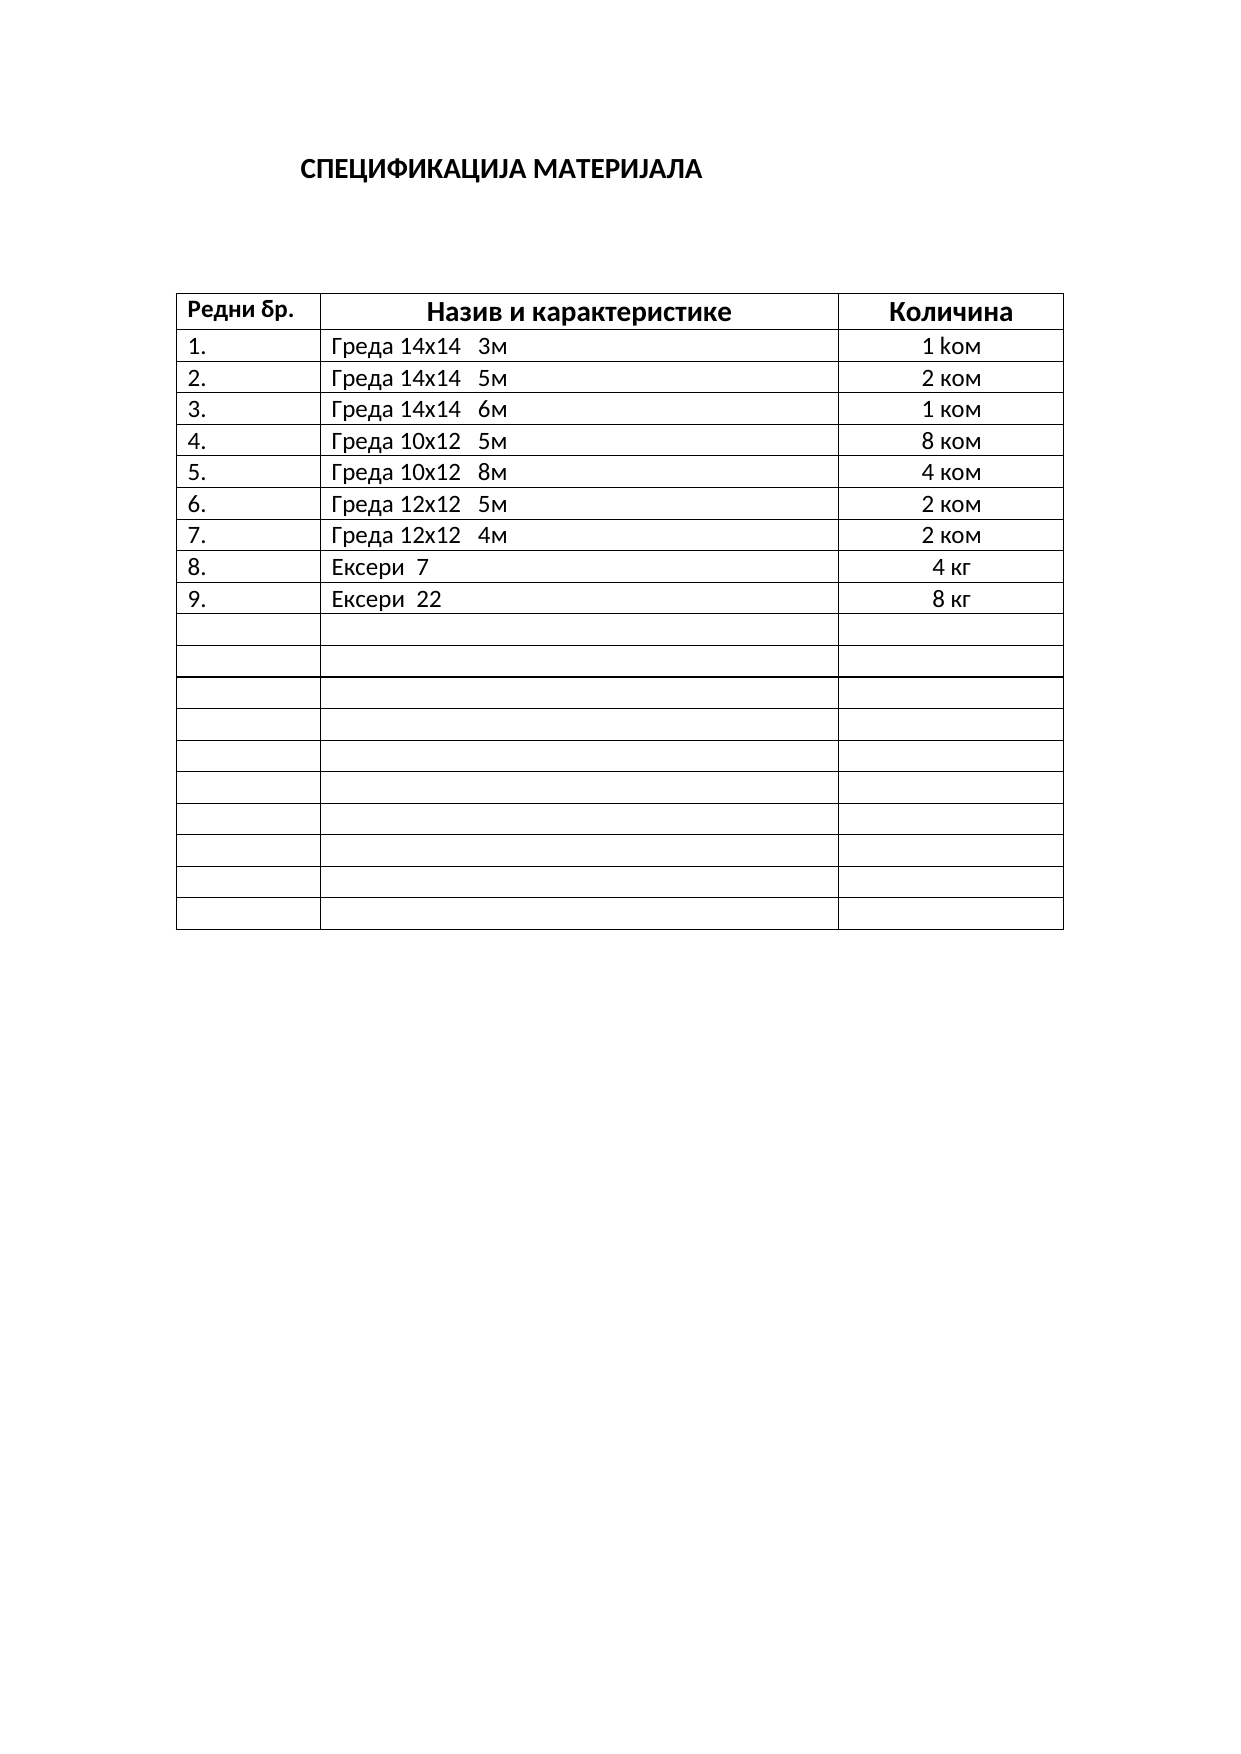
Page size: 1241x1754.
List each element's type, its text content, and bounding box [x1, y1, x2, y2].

table_cell [839, 646, 1063, 676]
table_cell [321, 709, 838, 739]
table_cell Греда 14x14 5м [321, 362, 838, 392]
table_cell [321, 898, 838, 929]
table_cell Греда 10x12 5м [321, 425, 838, 455]
table_cell 1 ком [839, 393, 1063, 424]
table_cell 7. [177, 520, 320, 550]
table_cell Ексери 22 [321, 583, 838, 613]
table_cell Eксери 7 [321, 551, 838, 582]
table_cell [839, 835, 1063, 866]
table_cell [839, 741, 1063, 771]
text СПЕЦИФИКАЦИЈА МАТЕРИЈАЛА [187, 150, 1053, 186]
table_cell [177, 646, 320, 676]
table_cell 2 ком [839, 520, 1063, 550]
table_cell 5. [177, 456, 320, 487]
table_cell 2 ком [839, 488, 1063, 518]
table_cell [321, 646, 838, 676]
table_cell 2. [177, 362, 320, 392]
table_cell [321, 835, 838, 866]
table_header Количина [839, 294, 1063, 329]
table_header Редни бр. [177, 294, 320, 329]
table_cell [177, 898, 320, 929]
table_cell 9. [177, 583, 320, 613]
table_cell 4 ком [839, 456, 1063, 487]
table_cell [839, 678, 1063, 708]
table_cell [177, 867, 320, 897]
table_cell [321, 741, 838, 771]
table_cell 6. [177, 488, 320, 518]
table_cell Греда 14x14 3м [321, 330, 838, 361]
table_cell [177, 678, 320, 708]
table_cell [177, 772, 320, 803]
table_cell 8 ком [839, 425, 1063, 455]
table_cell 8. [177, 551, 320, 582]
table_cell [839, 804, 1063, 834]
table_cell [177, 804, 320, 834]
table_cell Греда 12x12 5м [321, 488, 838, 518]
table_cell [177, 741, 320, 771]
table_cell 8 кг [839, 583, 1063, 613]
table_cell [839, 898, 1063, 929]
table_cell [321, 804, 838, 834]
table_cell [839, 772, 1063, 803]
table_cell [321, 614, 838, 645]
table_cell [177, 835, 320, 866]
table_cell [177, 709, 320, 739]
table_cell [177, 614, 320, 645]
table_cell 2 ком [839, 362, 1063, 392]
table_cell 4. [177, 425, 320, 455]
table_cell [321, 867, 838, 897]
table_cell Греда 10x12 8м [321, 456, 838, 487]
table_cell Греда 14x14 6м [321, 393, 838, 424]
table_cell Греда 12x12 4м [321, 520, 838, 550]
table_cell [839, 614, 1063, 645]
table_cell 1 kом [839, 330, 1063, 361]
table_cell [321, 772, 838, 803]
table_cell [839, 709, 1063, 739]
table_cell [839, 867, 1063, 897]
table_cell 4 кг [839, 551, 1063, 582]
table_cell 1. [177, 330, 320, 361]
table_header Назив и карактеристике [321, 294, 838, 329]
table_cell 3. [177, 393, 320, 424]
table_cell [321, 678, 838, 708]
